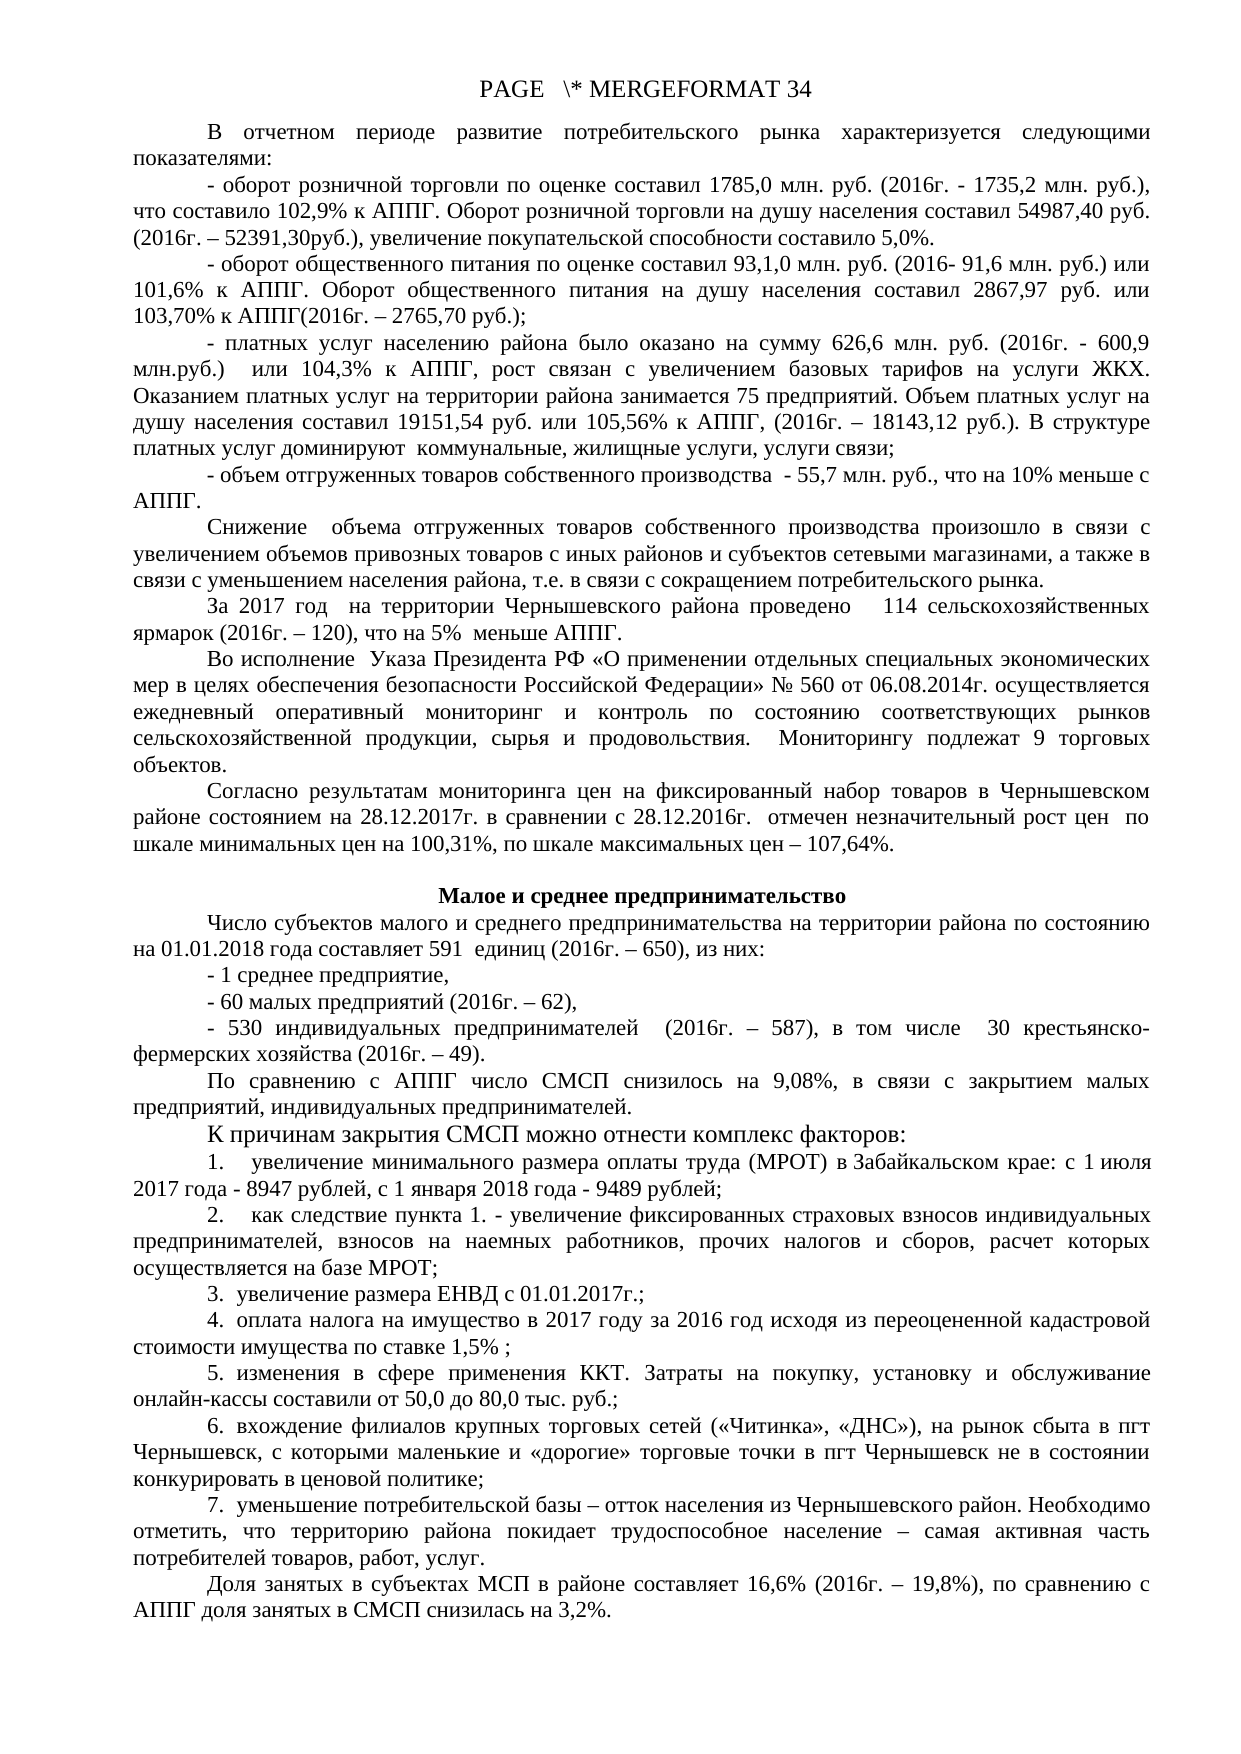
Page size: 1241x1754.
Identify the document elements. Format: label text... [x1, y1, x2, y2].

list оплата налога на имущество в 2017 году за 2016 год исходя из переоцененной кадастровой стоимости имущества по ставке 1,5% ; [133, 1306, 1152, 1359]
text Во исполнение Указа Президента РФ «О применении отдельных специальных экономических мер в целях обеспечения безопасности Российской Федерации» № 560 от 06.08.2014г. осуществляется ежедневный оперативный мониторинг и контроль по состоянию соответствующих рынков сельскохозяйственной продукции, сырья и продовольствия. Мониторингу подлежат 9 торговых объектов. [133, 645, 1152, 777]
text Согласно результатам мониторинга цен на фиксированный набор товаров в Чернышевском районе состоянием на 28.12.2017г. в сравнении с 28.12.2016г. отмечен незначительный рост цен по шкале минимальных цен на 100,31%, по шкале максимальных цен – 107,64%. [133, 777, 1152, 856]
text - объем отгруженных товаров собственного производства - 55,7 млн. руб., что на 10% меньше с АППГ. [133, 461, 1152, 513]
text Доля занятых в субъектах МСП в районе составляет 16,6% (2016г. – 19,8%), по сравнению с АППГ доля занятых в СМСП снизилась на 3,2%. [133, 1570, 1152, 1623]
text - 60 малых предприятий (2016г. – 62), [133, 988, 1152, 1014]
text - платных услуг населению района было оказано на сумму 626,6 млн. руб. (2016г. - 600,9 млн.руб.) или 104,3% к АППГ, рост связан с увеличением базовых тарифов на услуги ЖКХ. Оказанием платных услуг на территории района занимается 75 предприятий. Объем платных услуг на душу населения составил 19151,54 руб. или 105,56% к АППГ, (2016г. – 18143,12 руб.). В структуре платных услуг доминируют коммунальные, жилищные услуги, услуги связи; [133, 329, 1152, 461]
list увеличение минимального размера оплаты труда (МРОТ) в Забайкальском крае: с 1 июля 2017 года - 8947 рублей, с 1 января 2018 года - 9489 рублей; [133, 1148, 1152, 1201]
text По сравнению с АППГ число СМСП снизилось на 9,08%, в связи с закрытием малых предприятий, индивидуальных предпринимателей. [133, 1067, 1152, 1119]
list увеличение размера ЕНВД с 01.01.2017г.; [133, 1280, 1152, 1306]
text - оборот розничной торговли по оценке составил 1785,0 млн. руб. (2016г. - 1735,2 млн. руб.), что составило 102,9% к АППГ. Оборот розничной торговли на душу населения составил 54987,40 руб. (2016г. – 52391,30руб.), увеличение покупательской способности составило 5,0%. [133, 171, 1152, 250]
text - оборот общественного питания по оценке составил 93,1,0 млн. руб. (2016- 91,6 млн. руб.) или 101,6% к АППГ. Оборот общественного питания на душу населения составил 2867,97 руб. или 103,70% к АППГ(2016г. – 2765,70 руб.); [133, 250, 1152, 329]
list как следствие пункта 1. - увеличение фиксированных страховых взносов индивидуальных предпринимателей, взносов на наемных работников, прочих налогов и сборов, расчет которых осуществляется на базе МРОТ; [133, 1201, 1152, 1280]
text Снижение объема отгруженных товаров собственного производства произошло в связи с увеличением объемов привозных товаров с иных районов и субъектов сетевыми магазинами, а также в связи с уменьшением населения района, т.е. в связи с сокращением потребительского рынка. [133, 513, 1152, 592]
list вхождение филиалов крупных торговых сетей («Читинка», «ДНС»), на рынок сбыта в пгт Чернышевск, с которыми маленькие и «дорогие» торговые точки в пгт Чернышевск не в состоянии конкурировать в ценовой политике; [133, 1412, 1152, 1491]
list уменьшение потребительской базы – отток населения из Чернышевского район. Необходимо отметить, что территорию района покидает трудоспособное население – самая активная часть потребителей товаров, работ, услуг. [133, 1491, 1152, 1570]
text К причинам закрытия СМСП можно отнести комплекс факторов: [133, 1119, 1152, 1148]
text В отчетном периоде развитие потребительского рынка характеризуется следующими показателями: [133, 118, 1152, 171]
text Малое и среднее предпринимательство [133, 882, 1152, 909]
text За 2017 год на территории Чернышевского района проведено 114 сельскохозяйственных ярмарок (2016г. – 120), что на 5% меньше АППГ. [133, 592, 1152, 645]
list изменения в сфере применения ККТ. Затраты на покупку, установку и обслуживание онлайн-кассы составили от 50,0 до 80,0 тыс. руб.; [133, 1359, 1152, 1412]
text - 530 индивидуальных предпринимателей (2016г. – 587), в том числе 30 крестьянско-фермерских хозяйства (2016г. – 49). [133, 1014, 1152, 1067]
text Число субъектов малого и среднего предпринимательства на территории района по состоянию на 01.01.2018 года составляет 591 единиц (2016г. – 650), из них: [133, 909, 1152, 961]
text - 1 среднее предприятие, [133, 961, 1152, 988]
